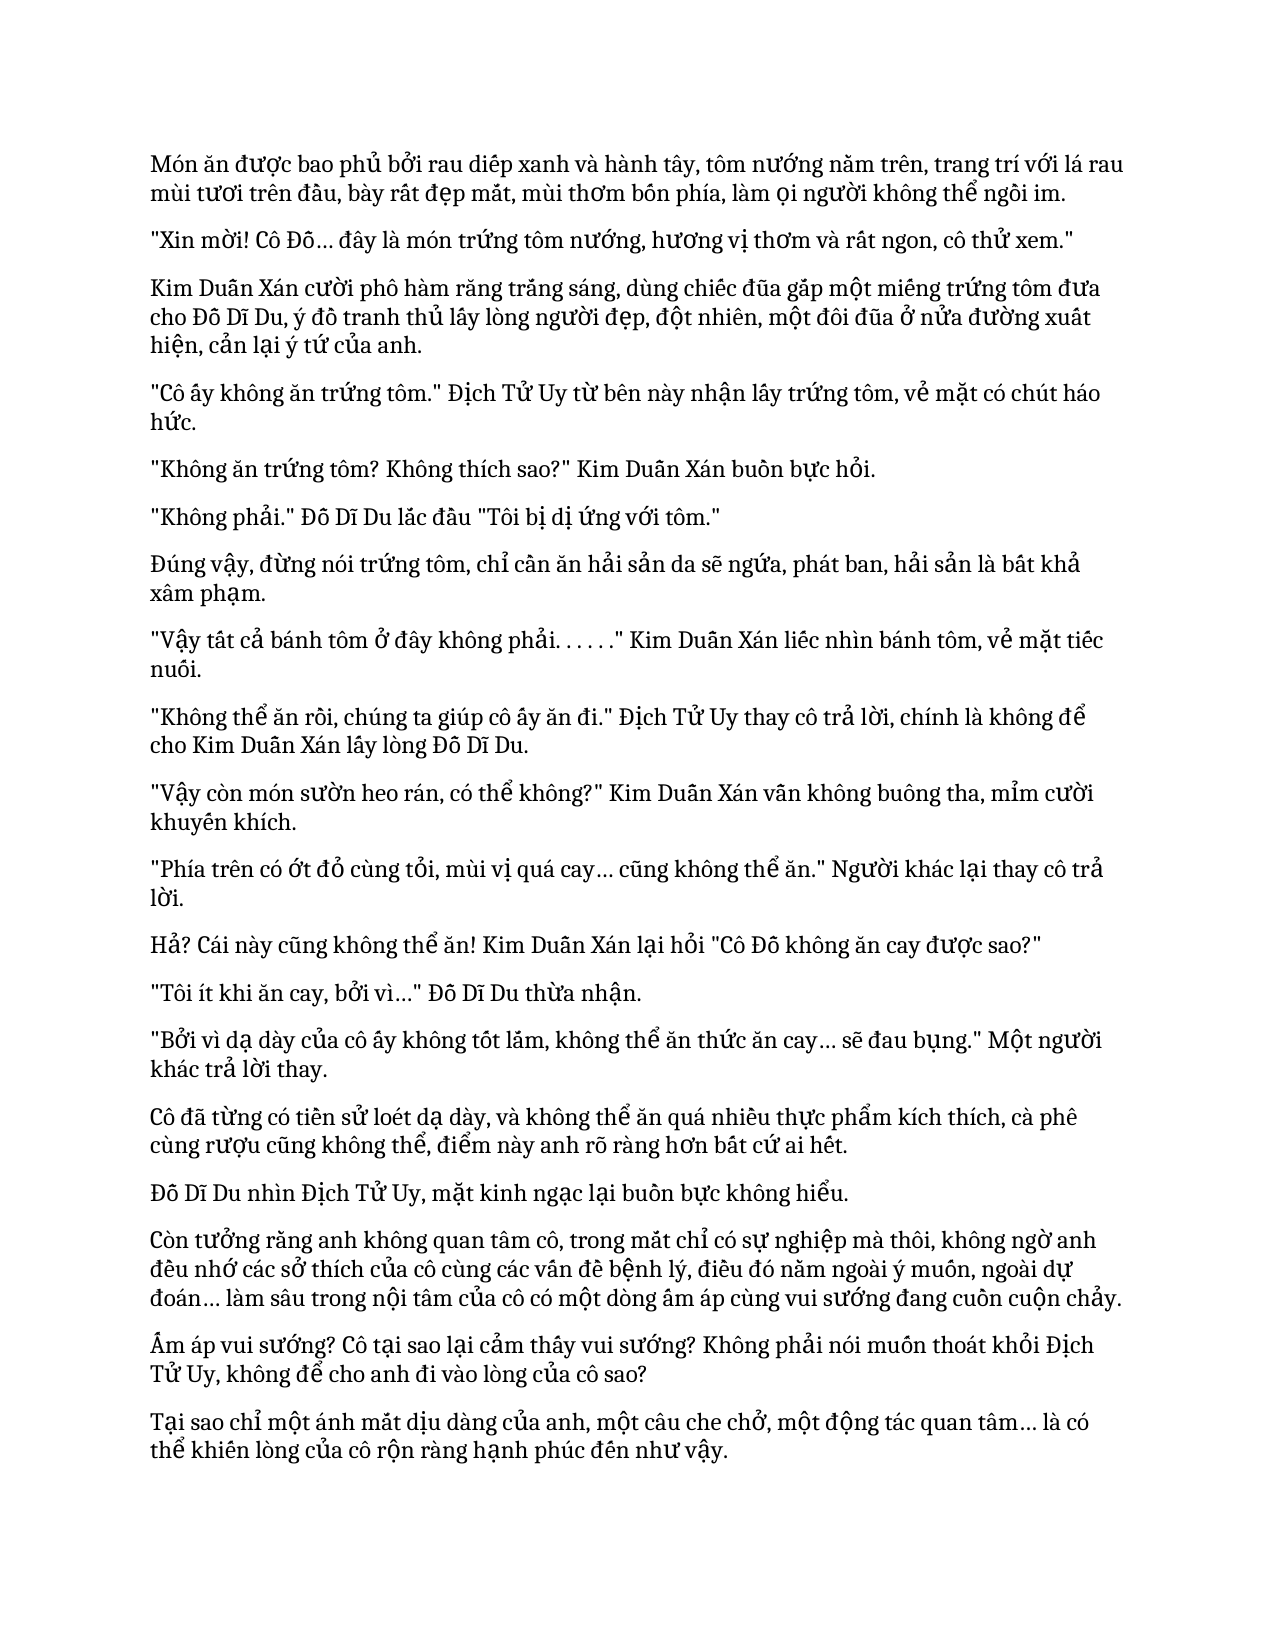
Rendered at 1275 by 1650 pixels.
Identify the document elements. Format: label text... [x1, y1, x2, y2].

text "Vậy còn món sườn heo rán, có thể không?" Kim Duẫn Xán vẫn không buông tha, mỉm cười khuyến khích. [150, 779, 1125, 836]
text Kim Duẫn Xán cười phô hàm răng trắng sáng, dùng chiếc đũa gắp một miếng trứng tôm đưa cho Đỗ Dĩ Du, ý đồ tranh thủ lấy lòng người đẹp, đột nhiên, một đôi đũa ở nửa đường xuất hiện, cản lại ý tứ của anh. [150, 274, 1125, 360]
text "Bởi vì dạ dày của cô ấy không tốt lắm, không thể ăn thức ăn cay… sẽ đau bụng." Một người khác trả lời thay. [150, 1026, 1125, 1084]
text Ấm áp vui sướng? Cô tại sao lại cảm thấy vui sướng? Không phải nói muốn thoát khỏi Địch Tử Uy, không để cho anh đi vào lòng của cô sao? [150, 1331, 1125, 1389]
text "Không thể ăn rồi, chúng ta giúp cô ấy ăn đi." Địch Tử Uy thay cô trả lời, chính là không để cho Kim Duẫn Xán lấy lòng Đỗ Dĩ Du. [150, 702, 1125, 760]
text Món ăn được bao phủ bởi rau diếp xanh và hành tây, tôm nướng nằm trên, trang trí với lá rau mùi tươi trên đầu, bày rất đẹp mắt, mùi thơm bốn phía, làm ọi người không thể ngồi im. [150, 150, 1125, 207]
text Còn tưởng rằng anh không quan tâm cô, trong mắt chỉ có sự nghiệp mà thôi, không ngờ anh đều nhớ các sở thích của cô cùng các vấn đề bệnh lý, điều đó nằm ngoài ý muốn, ngoài dự đoán… làm sâu trong nội tâm của cô có một dòng ấm áp cùng vui sướng đang cuồn cuộn chảy. [150, 1226, 1125, 1312]
text Đỗ Dĩ Du nhìn Địch Tử Uy, mặt kinh ngạc lại buồn bực không hiểu. [150, 1179, 1125, 1207]
text "Cô ấy không ăn trứng tôm." Địch Tử Uy từ bên này nhận lấy trứng tôm, vẻ mặt có chút háo hức. [150, 379, 1125, 436]
text Đúng vậy, đừng nói trứng tôm, chỉ cần ăn hải sản da sẽ ngứa, phát ban, hải sản là bất khả xâm phạm. [150, 550, 1125, 607]
text "Không ăn trứng tôm? Không thích sao?" Kim Duẫn Xán buồn bực hỏi. [150, 455, 1125, 484]
text "Vậy tất cả bánh tôm ở đây không phải. . . . . ." Kim Duẫn Xán liếc nhìn bánh tôm, vẻ mặt tiếc nuối. [150, 626, 1125, 684]
text "Không phải." Đỗ Dĩ Du lắc đầu "Tôi bị dị ứng với tôm." [150, 502, 1125, 531]
text "Tôi ít khi ăn cay, bởi vì…" Đỗ Dĩ Du thừa nhận. [150, 979, 1125, 1007]
text Tại sao chỉ một ánh mắt dịu dàng của anh, một câu che chở, một động tác quan tâm… là có thể khiến lòng của cô rộn ràng hạnh phúc đến như vậy. [150, 1407, 1125, 1465]
text Cô đã từng có tiền sử loét dạ dày, và không thể ăn quá nhiều thực phẩm kích thích, cà phê cùng rượu cũng không thể, điểm này anh rõ ràng hơn bất cứ ai hết. [150, 1102, 1125, 1160]
text "Xin mời! Cô Đỗ… đây là món trứng tôm nướng, hương vị thơm và rất ngon, cô thử xem." [150, 226, 1125, 255]
text "Phía trên có ớt đỏ cùng tỏi, mùi vị quá cay… cũng không thể ăn." Người khác lại thay cô trả lời. [150, 855, 1125, 912]
text Hả? Cái này cũng không thể ăn! Kim Duẫn Xán lại hỏi "Cô Đỗ không ăn cay được sao?" [150, 931, 1125, 960]
